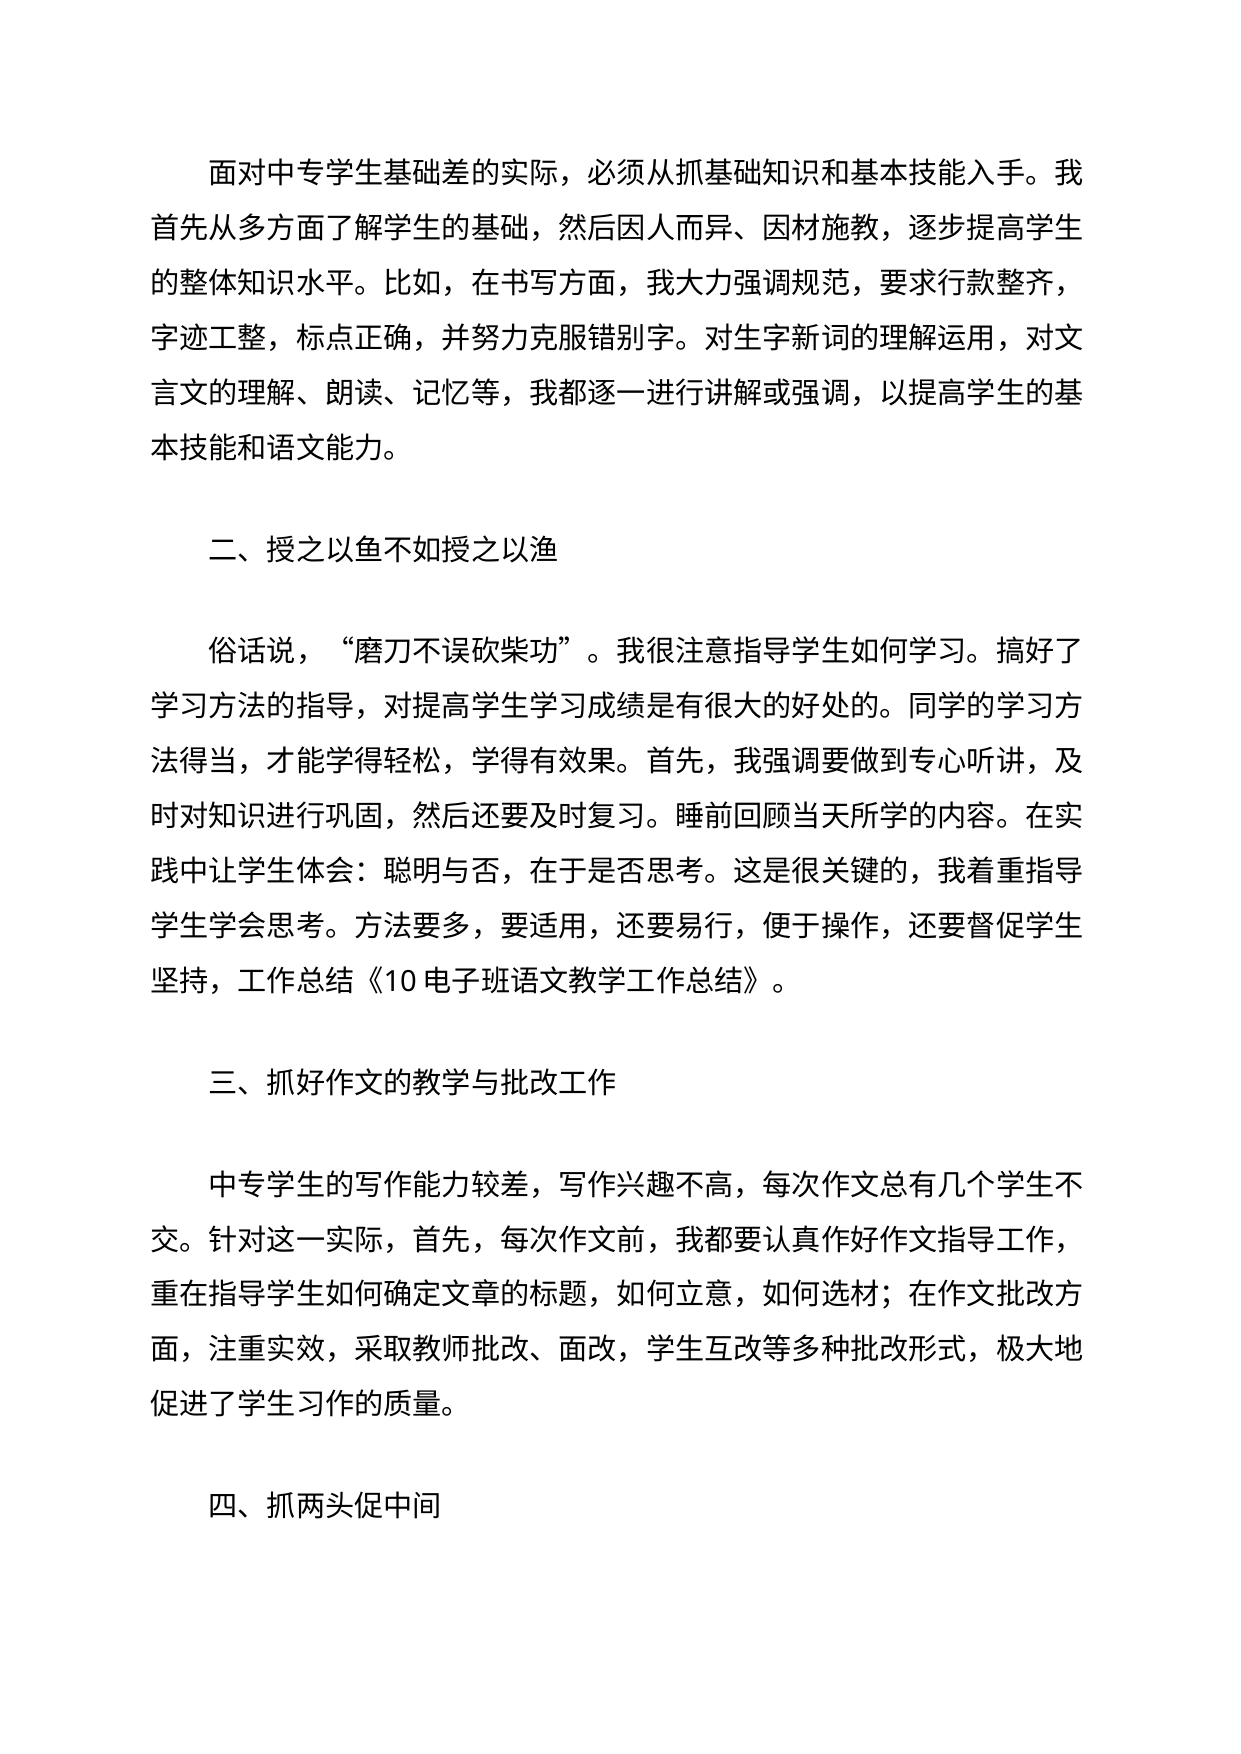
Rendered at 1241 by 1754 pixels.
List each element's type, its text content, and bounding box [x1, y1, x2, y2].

text 二、授之以鱼不如授之以渔 [150, 526, 1090, 568]
text 中专学生的写作能力较差，写作兴趣不高，每次作文总有几个学生不交。针对这一实际，首先，每次作文前，我都要认真作好作文指导工作，重在指导学生如何确定文章的标题，如何立意，如何选材；在作文批改方面，注重实效，采取教师批改、面改，学生互改等多种批改形式，极大地促进了学生习作的质量。 [150, 1161, 1090, 1423]
text 俗话说，“磨刀不误砍柴功”。我很注意指导学生如何学习。搞好了学习方法的指导，对提高学生学习成绩是有很大的好处的。同学的学习方法得当，才能学得轻松，学得有效果。首先，我强调要做到专心听讲，及时对知识进行巩固，然后还要及时复习。睡前回顾当天所学的内容。在实践中让学生体会：聪明与否，在于是否思考。这是很关键的，我着重指导学生学会思考。方法要多，要适用，还要易行，便于操作，还要督促学生坚持，工作总结《10电子班语文教学工作总结》。 [150, 628, 1090, 1000]
text 三、抓好作文的教学与批改工作 [150, 1059, 1090, 1102]
text 面对中专学生基础差的实际，必须从抓基础知识和基本技能入手。我首先从多方面了解学生的基础，然后因人而异、因材施教，逐步提高学生的整体知识水平。比如，在书写方面，我大力强调规范，要求行款整齐，字迹工整，标点正确，并努力克服错别字。对生字新词的理解运用，对文言文的理解、朗读、记忆等，我都逐一进行讲解或强调，以提高学生的基本技能和语文能力。 [150, 150, 1090, 467]
text 四、抓两头促中间 [150, 1482, 1090, 1525]
